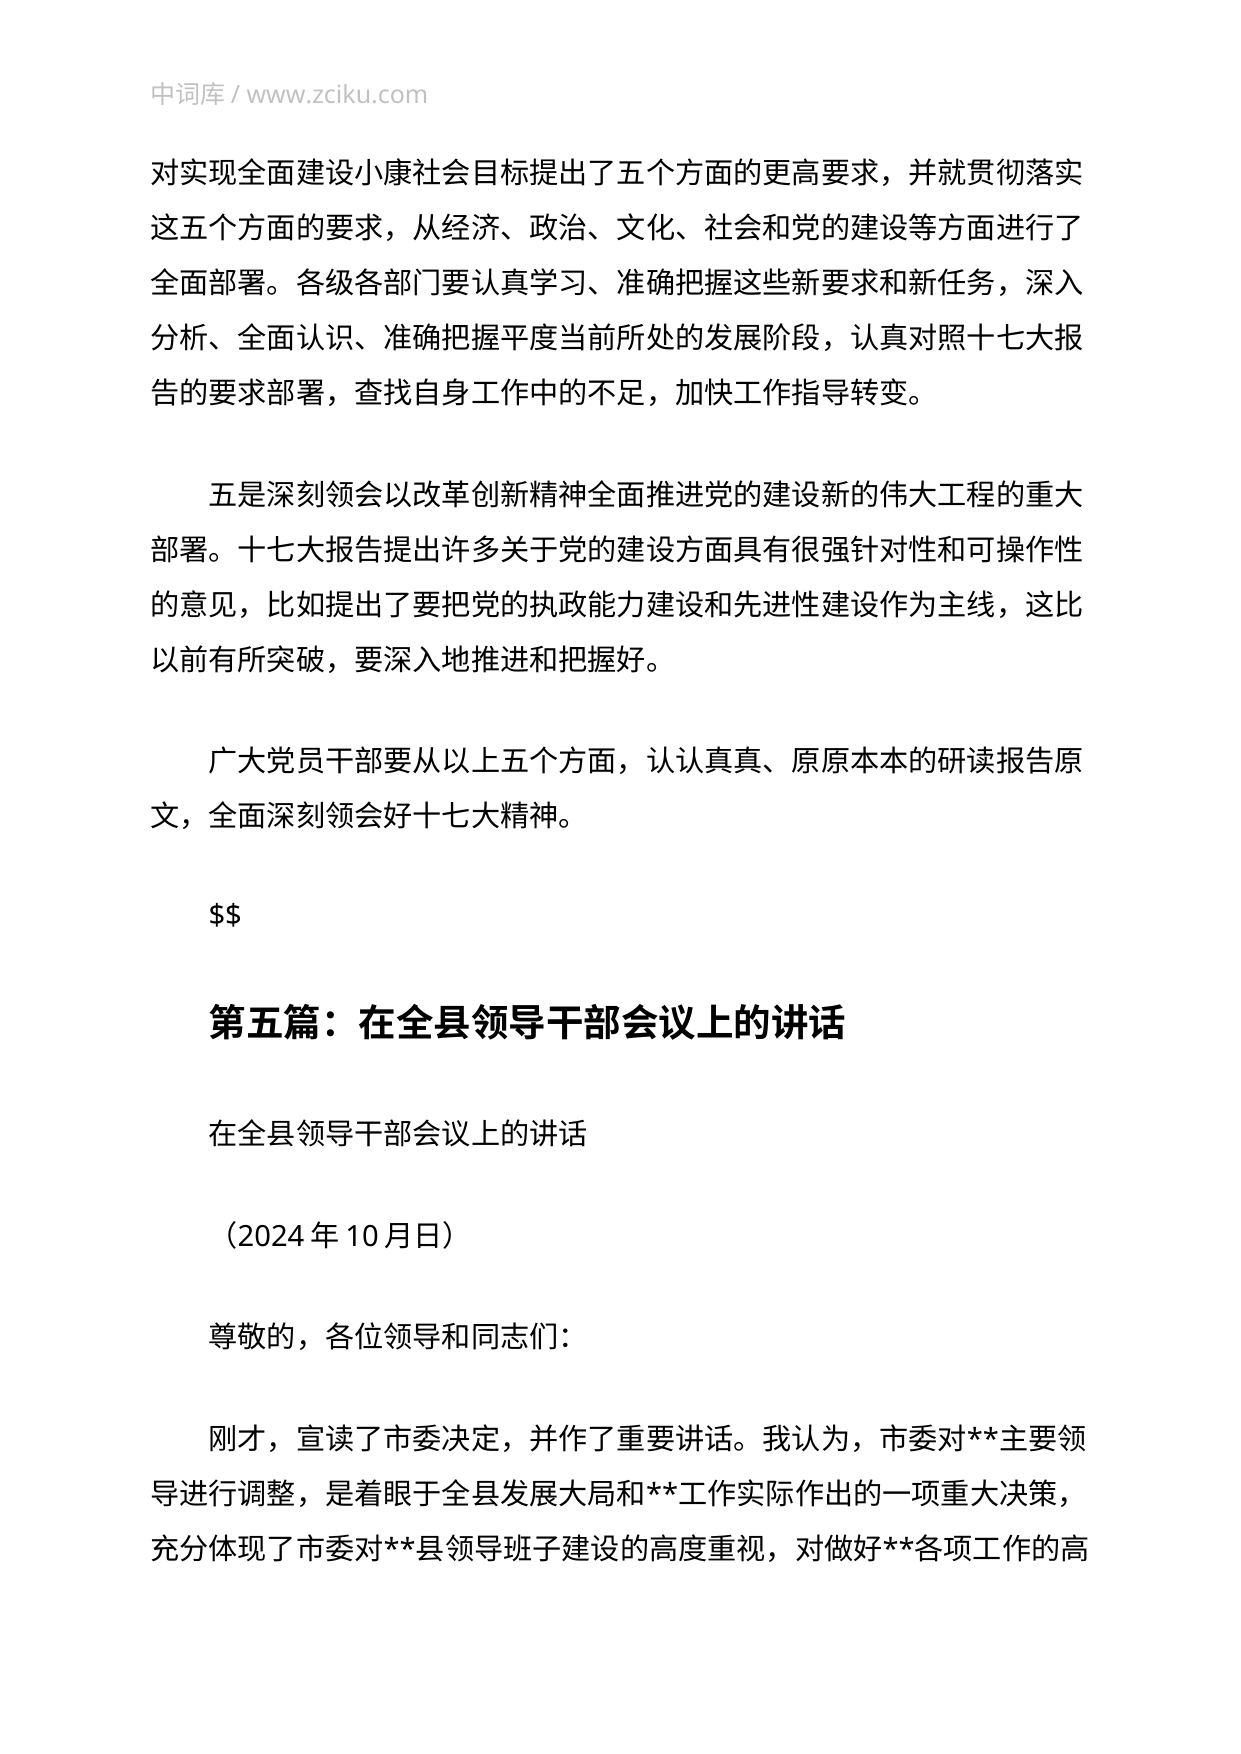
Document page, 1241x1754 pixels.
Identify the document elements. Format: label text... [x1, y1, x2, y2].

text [150, 1416, 1090, 1568]
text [150, 150, 1090, 412]
text 第五篇：在全县领导干部会议上的讲话 [150, 993, 1090, 1047]
text （2024年10月日） [150, 1212, 1090, 1254]
text $$ [150, 894, 1090, 934]
text 在全县领导干部会议上的讲话 [150, 1110, 1090, 1153]
text 广大党员干部要从以上五个方面，认认真真、原原本本的研读报告原文，全面深刻领会好十七大精神。 [150, 738, 1090, 835]
text 五是深刻领会以改革创新精神全面推进党的建设新的伟大工程的重大部署。十七大报告提出许多关于党的建设方面具有很强针对性和可操作性的意见，比如提出了要把党的执政能力建设和先进性建设作为主线，这比以前有所突破，要深入地推进和把握好。 [150, 471, 1090, 678]
text 尊敬的，各位领导和同志们： [150, 1314, 1090, 1356]
